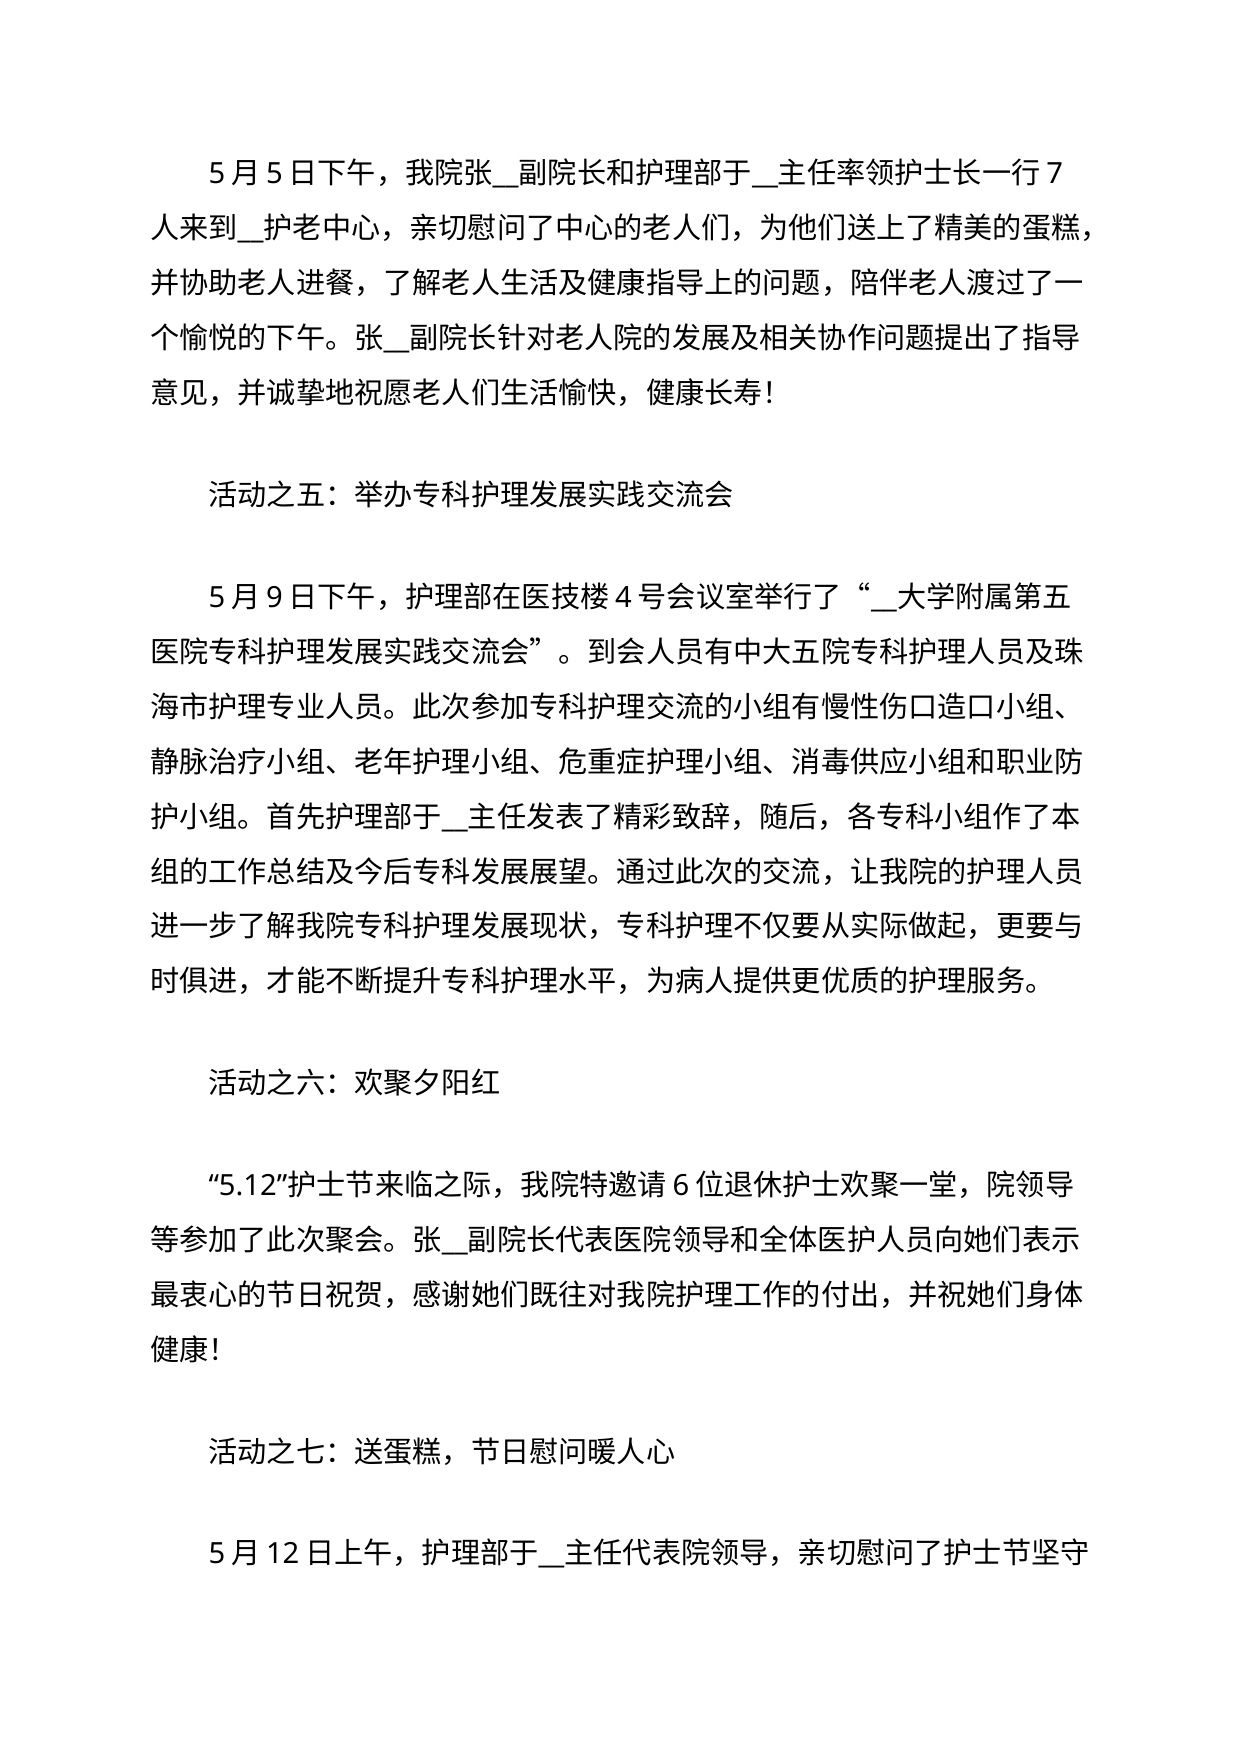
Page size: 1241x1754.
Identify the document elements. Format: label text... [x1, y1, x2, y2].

text 活动之七：送蛋糕，节日慰问暖人心 [150, 1428, 1090, 1470]
text 活动之五：举办专科护理发展实践交流会 [150, 472, 1090, 514]
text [150, 1530, 1090, 1572]
text 5月5日下午，我院张__副院长和护理部于__主任率领护士长一行7人来到__护老中心，亲切慰问了中心的老人们，为他们送上了精美的蛋糕，并协助老人进餐，了解老人生活及健康指导上的问题，陪伴老人渡过了一个愉悦的下午。张__副院长针对老人院的发展及相关协作问题提出了指导意见，并诚挚地祝愿老人们生活愉快，健康长寿！ [150, 150, 1090, 412]
text 5月9日下午，护理部在医技楼4号会议室举行了“__大学附属第五医院专科护理发展实践交流会”。到会人员有中大五院专科护理人员及珠海市护理专业人员。此次参加专科护理交流的小组有慢性伤口造口小组、静脉治疗小组、老年护理小组、危重症护理小组、消毒供应小组和职业防护小组。首先护理部于__主任发表了精彩致辞，随后，各专科小组作了本组的工作总结及今后专科发展展望。通过此次的交流，让我院的护理人员进一步了解我院专科护理发展现状，专科护理不仅要从实际做起，更要与时俱进，才能不断提升专科护理水平，为病人提供更优质的护理服务。 [150, 573, 1090, 1000]
text 活动之六：欢聚夕阳红 [150, 1060, 1090, 1102]
text “5.12”护士节来临之际，我院特邀请6位退休护士欢聚一堂，院领导等参加了此次聚会。张__副院长代表医院领导和全体医护人员向她们表示最衷心的节日祝贺，感谢她们既往对我院护理工作的付出，并祝她们身体健康！ [150, 1161, 1090, 1369]
